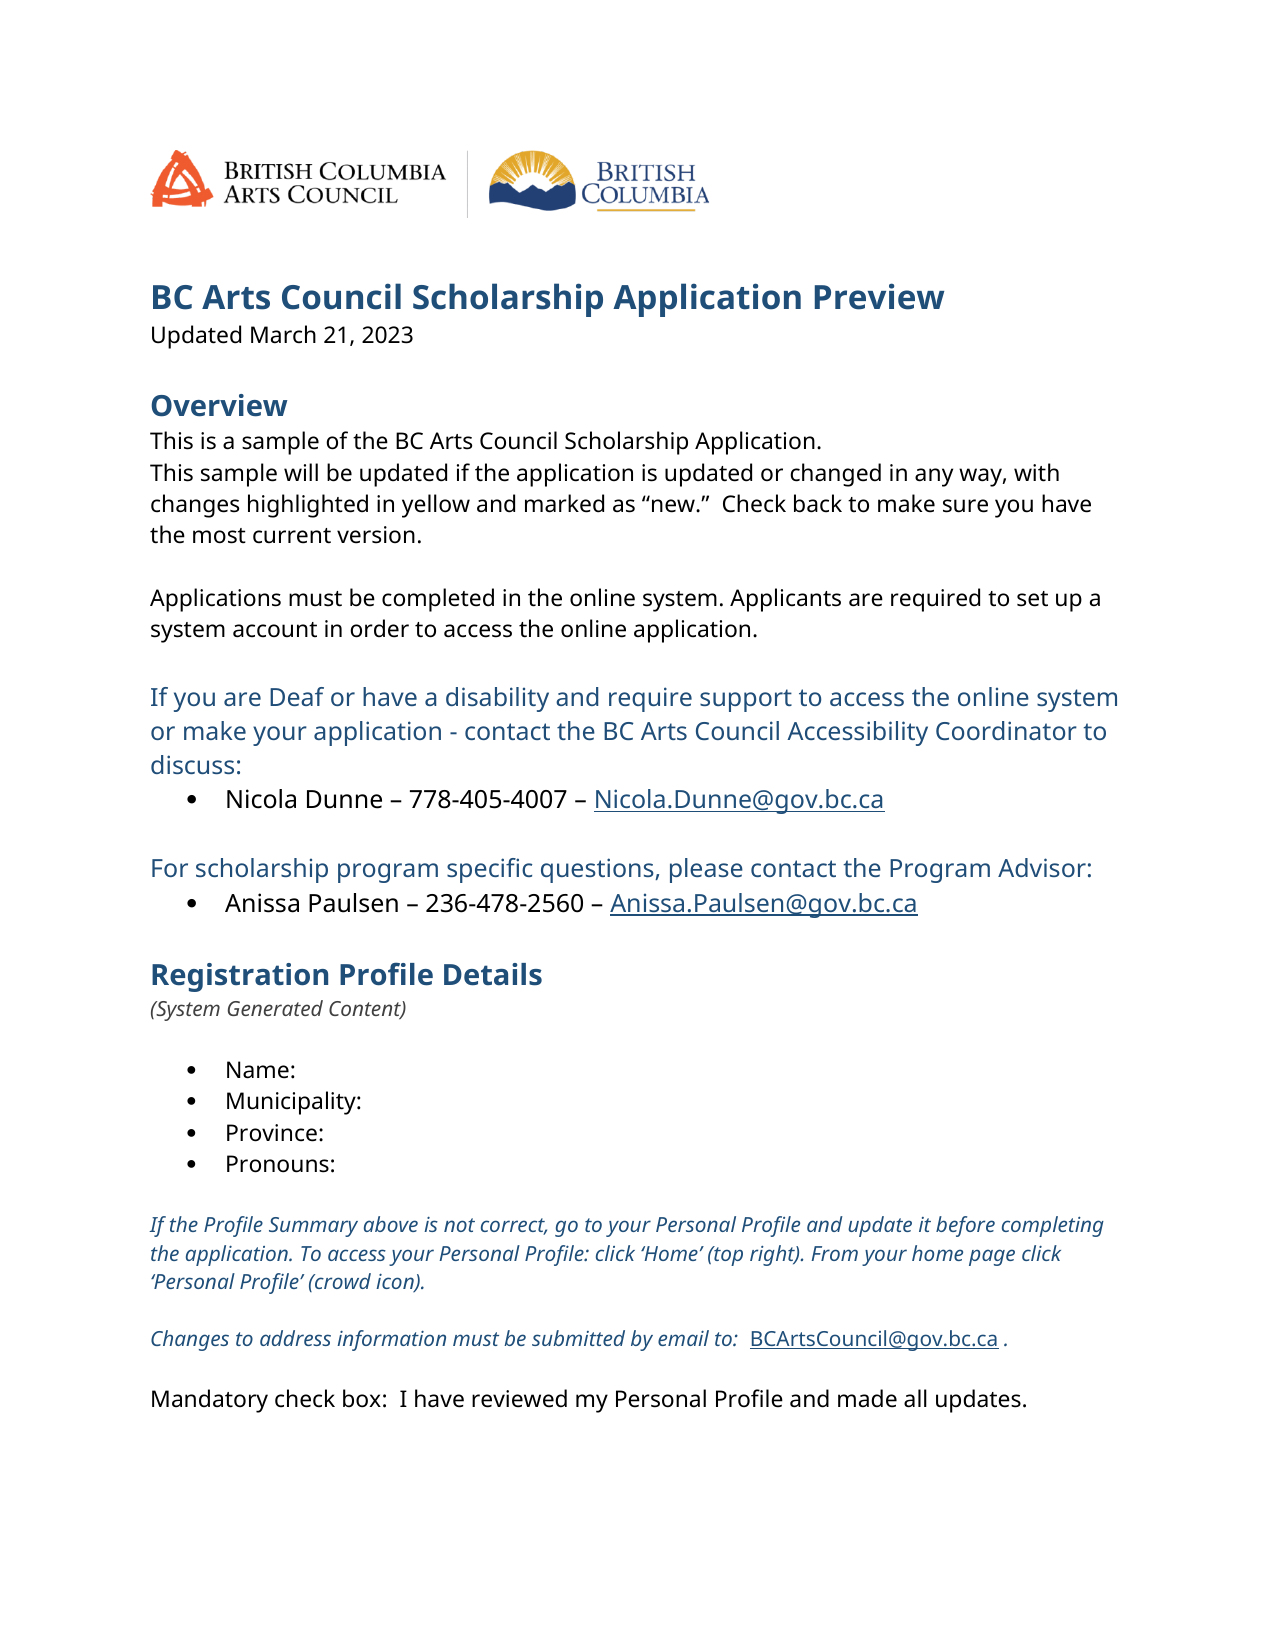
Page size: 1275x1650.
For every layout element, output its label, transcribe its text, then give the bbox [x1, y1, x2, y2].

list Municipality: [187, 1085, 1125, 1117]
list Name: [187, 1054, 1125, 1085]
list Pronouns: [187, 1148, 1125, 1179]
text This is a sample of the BC Arts Council Scholarship Application. [150, 425, 1125, 457]
text Mandatory check box: I have reviewed my Personal Profile and made all updates. [150, 1383, 1125, 1414]
list Nicola Dunne – 778-405-4007 – Nicola.Dunne@gov.bc.ca [187, 782, 1125, 816]
subtitle Registration Profile Details [150, 955, 1125, 994]
text This sample will be updated if the application is updated or changed in any way, with changes highlighted in yellow and marked as “new.” Check back to make sure you have the most current version. [150, 457, 1125, 550]
text Updated March 21, 2023 [150, 319, 1125, 350]
list Anissa Paulsen – 236-478-2560 – Anissa.Paulsen@gov.bc.ca [187, 885, 1125, 919]
text (System Generated Content) [150, 994, 1125, 1023]
text Changes to address information must be submitted by email to: BCArtsCouncil@gov.bc.ca . [150, 1324, 1125, 1352]
subtitle BC Arts Council Scholarship Application Preview [150, 273, 1125, 319]
text If the Profile Summary above is not correct, go to your Personal Profile and update it before completing the application. To access your Personal Profile: click ‘Home’ (top right). From your home page click ‘Personal Profile’ (crowd icon). [150, 1210, 1125, 1296]
subtitle If you are Deaf or have a disability and require support to access the online system or make your application - contact the BC Arts Council Accessibility Coordinator to discuss: [150, 679, 1125, 782]
picture [150, 150, 710, 218]
list Province: [187, 1117, 1125, 1148]
text Applications must be completed in the online system. Applicants are required to set up a system account in order to access the online application. [150, 582, 1125, 644]
subtitle Overview [150, 386, 1125, 425]
subtitle For scholarship program specific questions, please contact the Program Advisor: [150, 851, 1125, 885]
